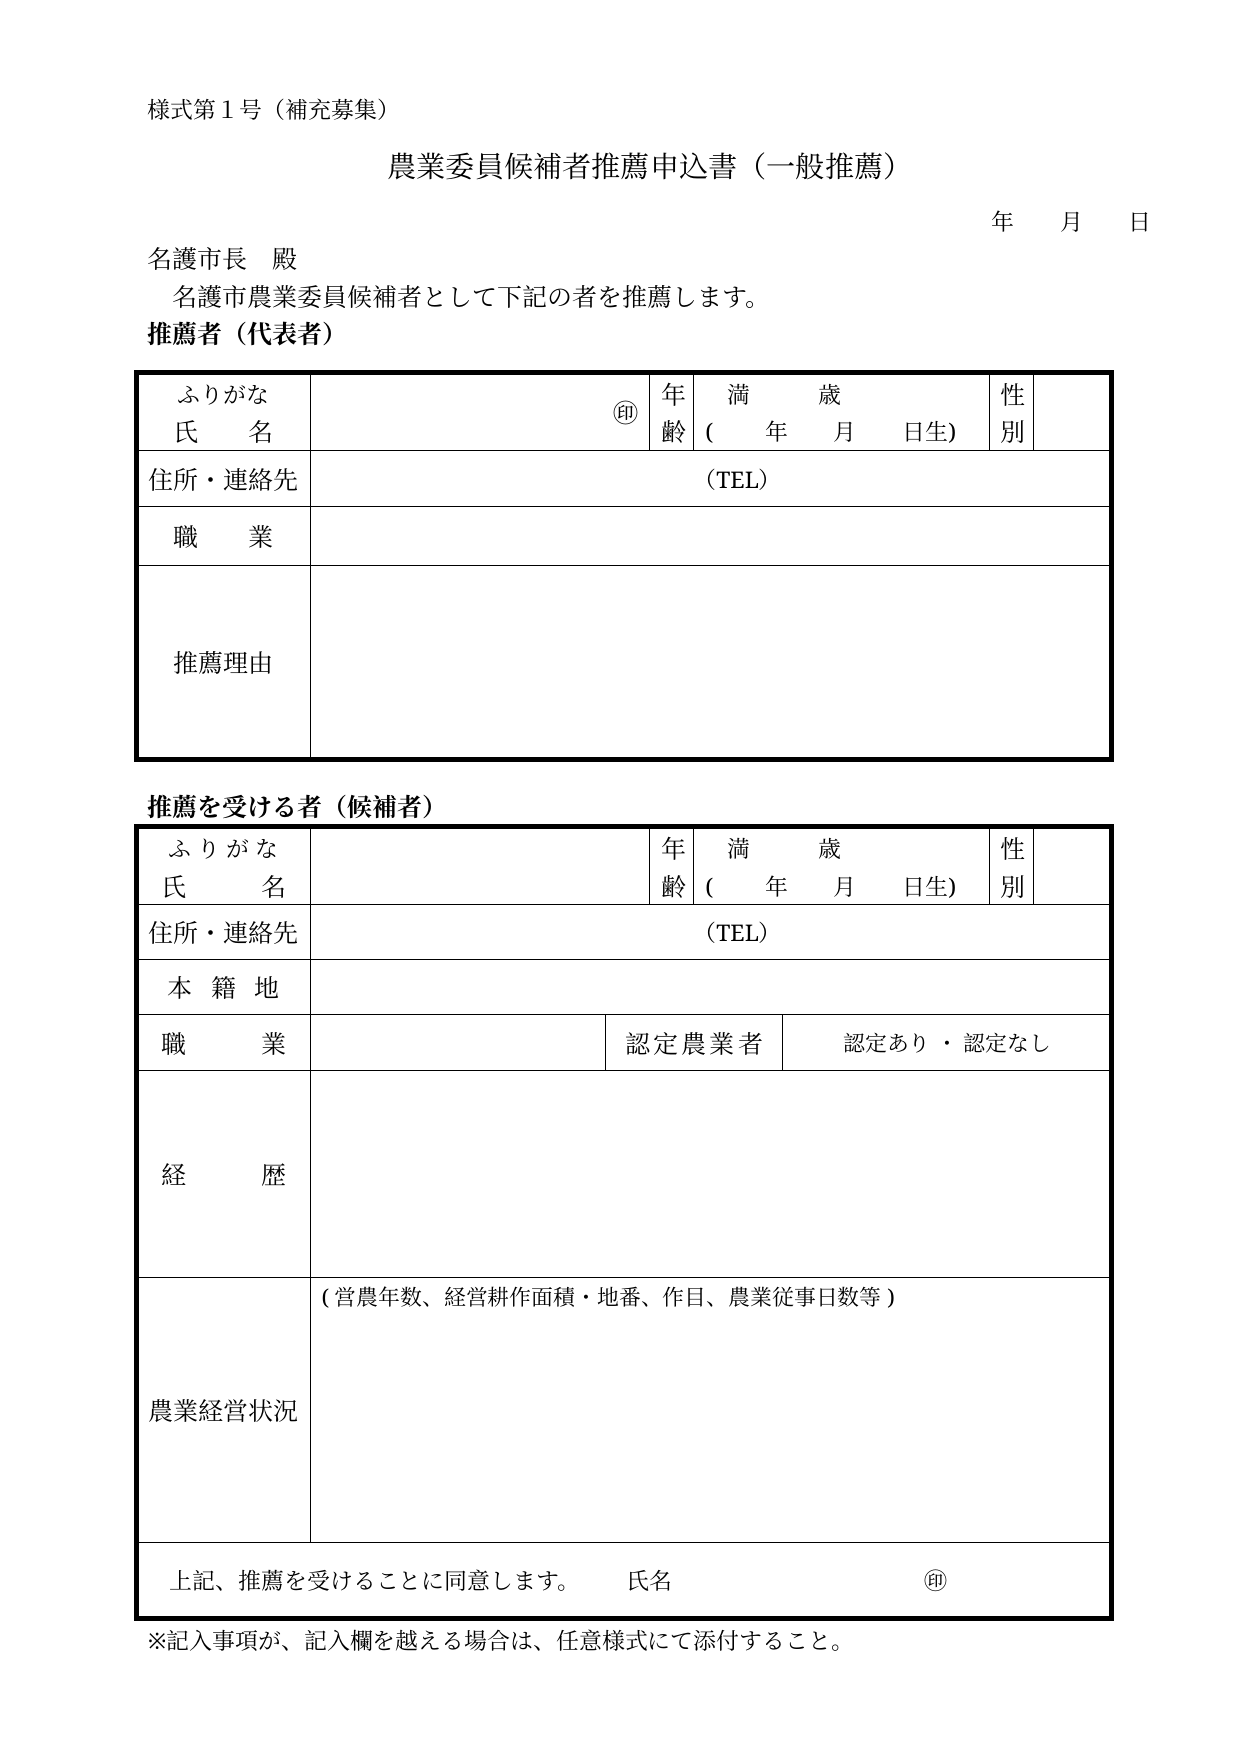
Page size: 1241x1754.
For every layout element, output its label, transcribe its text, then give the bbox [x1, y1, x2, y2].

table_header 年齢 [650, 375, 693, 449]
table_header [311, 829, 649, 904]
table_header ふりがな 氏 名 [139, 375, 310, 449]
table_cell 職 業 [139, 507, 310, 565]
table_cell [311, 566, 1109, 757]
table_header ㊞ [311, 375, 649, 449]
table_cell 住所・連絡先 [139, 905, 310, 959]
table_cell （TEL） [311, 905, 1109, 959]
table_header 満 歳 ( 年 月 日生) [694, 829, 989, 904]
table_cell [311, 1071, 1109, 1277]
table_cell 本籍地 [139, 960, 310, 1014]
text 農業委員候補者推薦申込書（一般推薦） [148, 127, 1152, 202]
table_cell 農業経営状況 [139, 1278, 310, 1542]
table_cell 住所・連絡先 [139, 451, 310, 506]
table_header 年齢 [650, 829, 693, 904]
text ※記入事項が、記入欄を越える場合は、任意様式にて添付すること。 [148, 1621, 1152, 1658]
table_cell [311, 1015, 605, 1070]
table_header [1034, 375, 1109, 449]
table_header [1034, 829, 1109, 904]
table_header ふ り が な 氏 名 [139, 829, 310, 904]
table_cell 認定農業者 [606, 1015, 782, 1070]
text 名護市長 殿 [148, 239, 1152, 277]
text 様式第１号（補充募集） [148, 89, 1152, 127]
table_cell 推薦理由 [139, 566, 310, 757]
text 推薦を受ける者（候補者） [148, 787, 1152, 824]
table_cell 職 業 [139, 1015, 310, 1070]
table_cell 上記、推薦を受けることに同意します。 氏名 ㊞ [139, 1543, 1109, 1616]
table_header 性別 [990, 829, 1033, 904]
table_cell [311, 960, 1109, 1014]
table_cell [311, 507, 1109, 565]
table_header 性別 [990, 375, 1033, 449]
text 推薦者（代表者） [148, 314, 1152, 352]
table_header 満 歳 ( 年 月 日生) [694, 375, 989, 449]
text 名護市農業委員候補者として下記の者を推薦します。 [148, 277, 1152, 314]
table_cell ( 営農年数、経営耕作面積・地番、作目、農業従事日数等 ) [311, 1278, 1109, 1542]
table_cell （TEL） [311, 451, 1109, 506]
table_cell 経 歴 [139, 1071, 310, 1277]
text 年 月 日 [148, 202, 1152, 239]
table_cell 認定あり ・ 認定なし [783, 1015, 1109, 1070]
